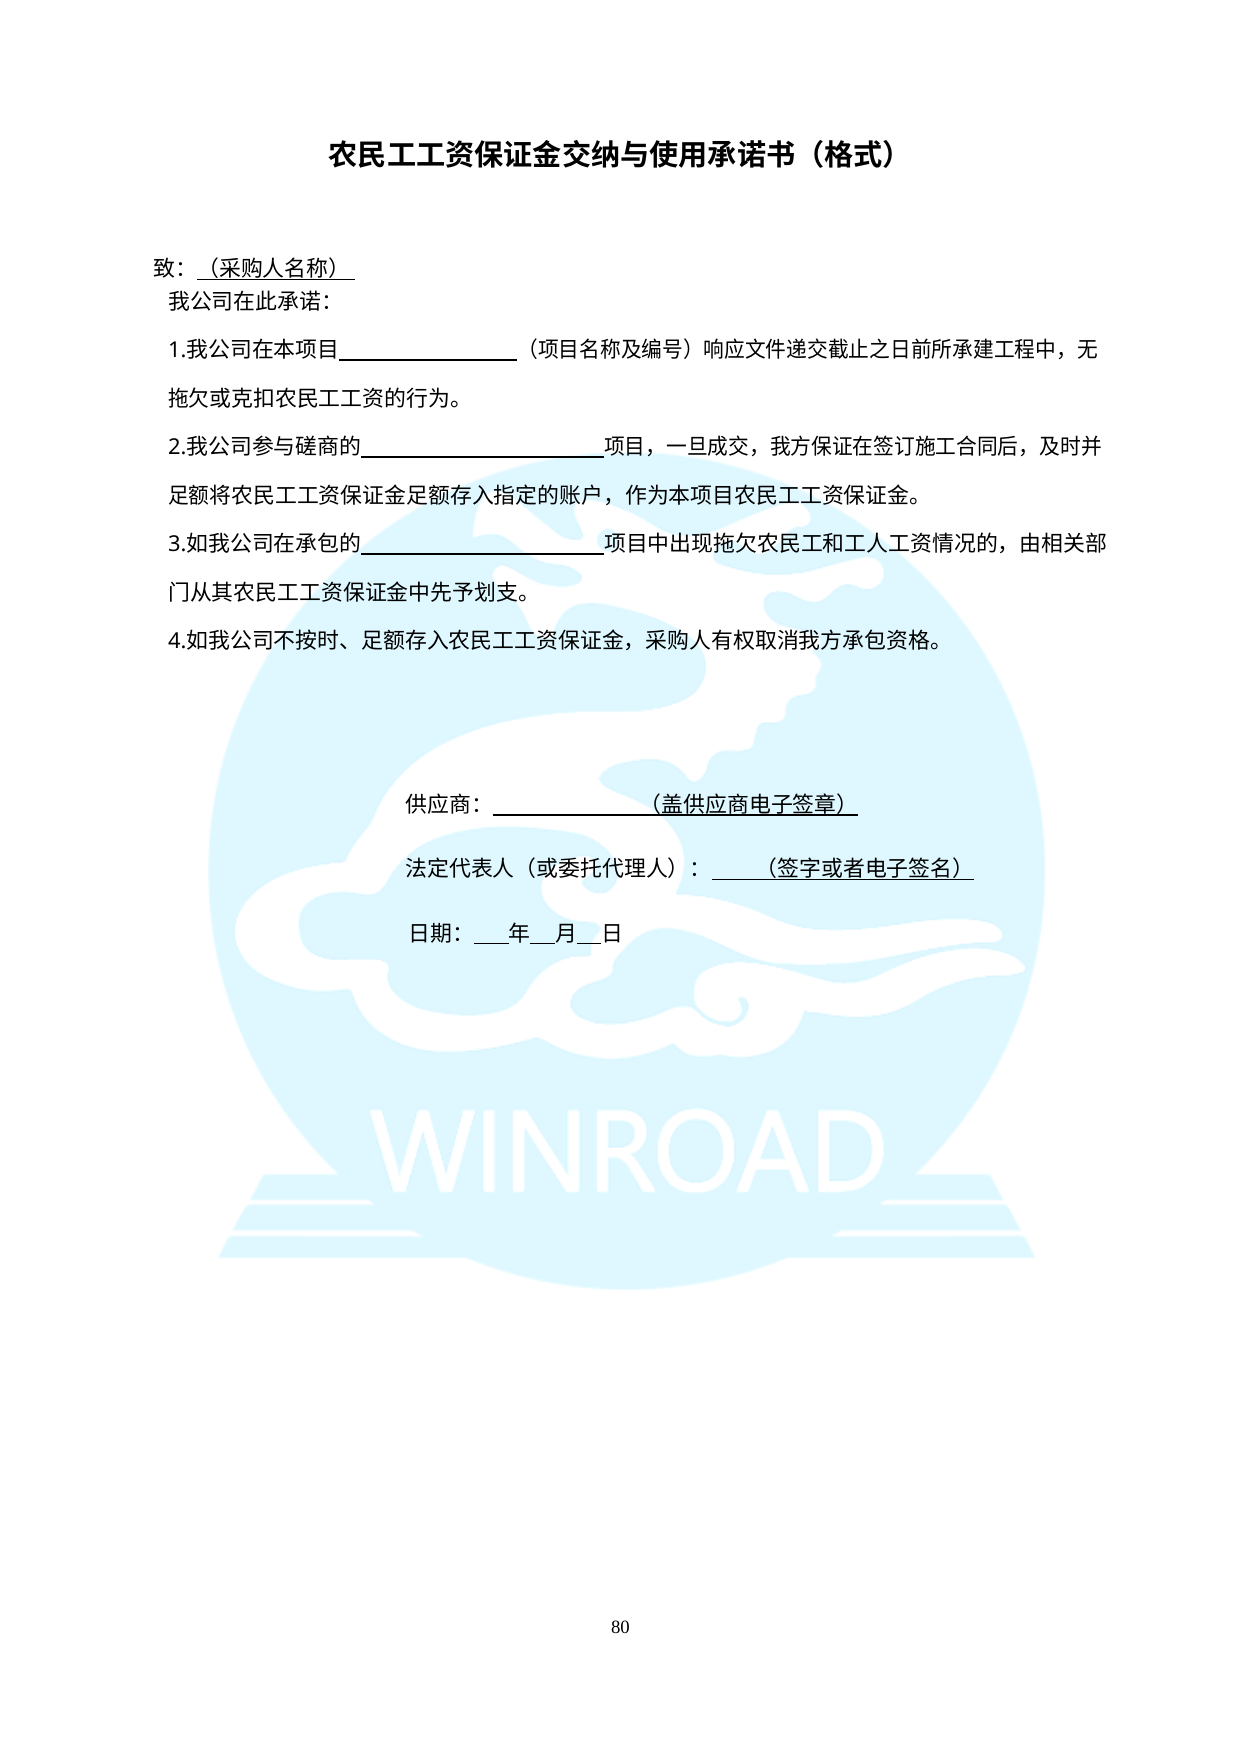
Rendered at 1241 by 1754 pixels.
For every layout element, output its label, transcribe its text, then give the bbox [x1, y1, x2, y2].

text 致：（采购人名称） [153, 251, 1116, 283]
text 4.如我公司不按时、足额存入农民工工资保证金，采购人有权取消我方承包资格。 [168, 623, 1116, 656]
text 农民工工资保证金交纳与使用承诺书（格式） [124, 120, 1116, 185]
text 日期： 年 月 日 [124, 915, 1116, 948]
text 供应商： （盖供应商电子签章） [405, 787, 1116, 819]
text 3.如我公司在承包的 项目中出现拖欠农民工和工人工资情况的，由相关部门从其农民工工资保证金中先予划支。 [168, 526, 1116, 607]
text 法定代表人（或委托代理人）： （签字或者电子签名） [405, 851, 1116, 883]
text 我公司在此承诺： [124, 283, 1116, 316]
text 1.我公司在本项目 （项目名称及编号）响应文件递交截止之日前所承建工程中，无拖欠或克扣农民工工资的行为。 [168, 332, 1116, 413]
text 2.我公司参与磋商的 项目，一旦成交，我方保证在签订施工合同后，及时并足额将农民工工资保证金足额存入指定的账户，作为本项目农民工工资保证金。 [168, 429, 1116, 510]
